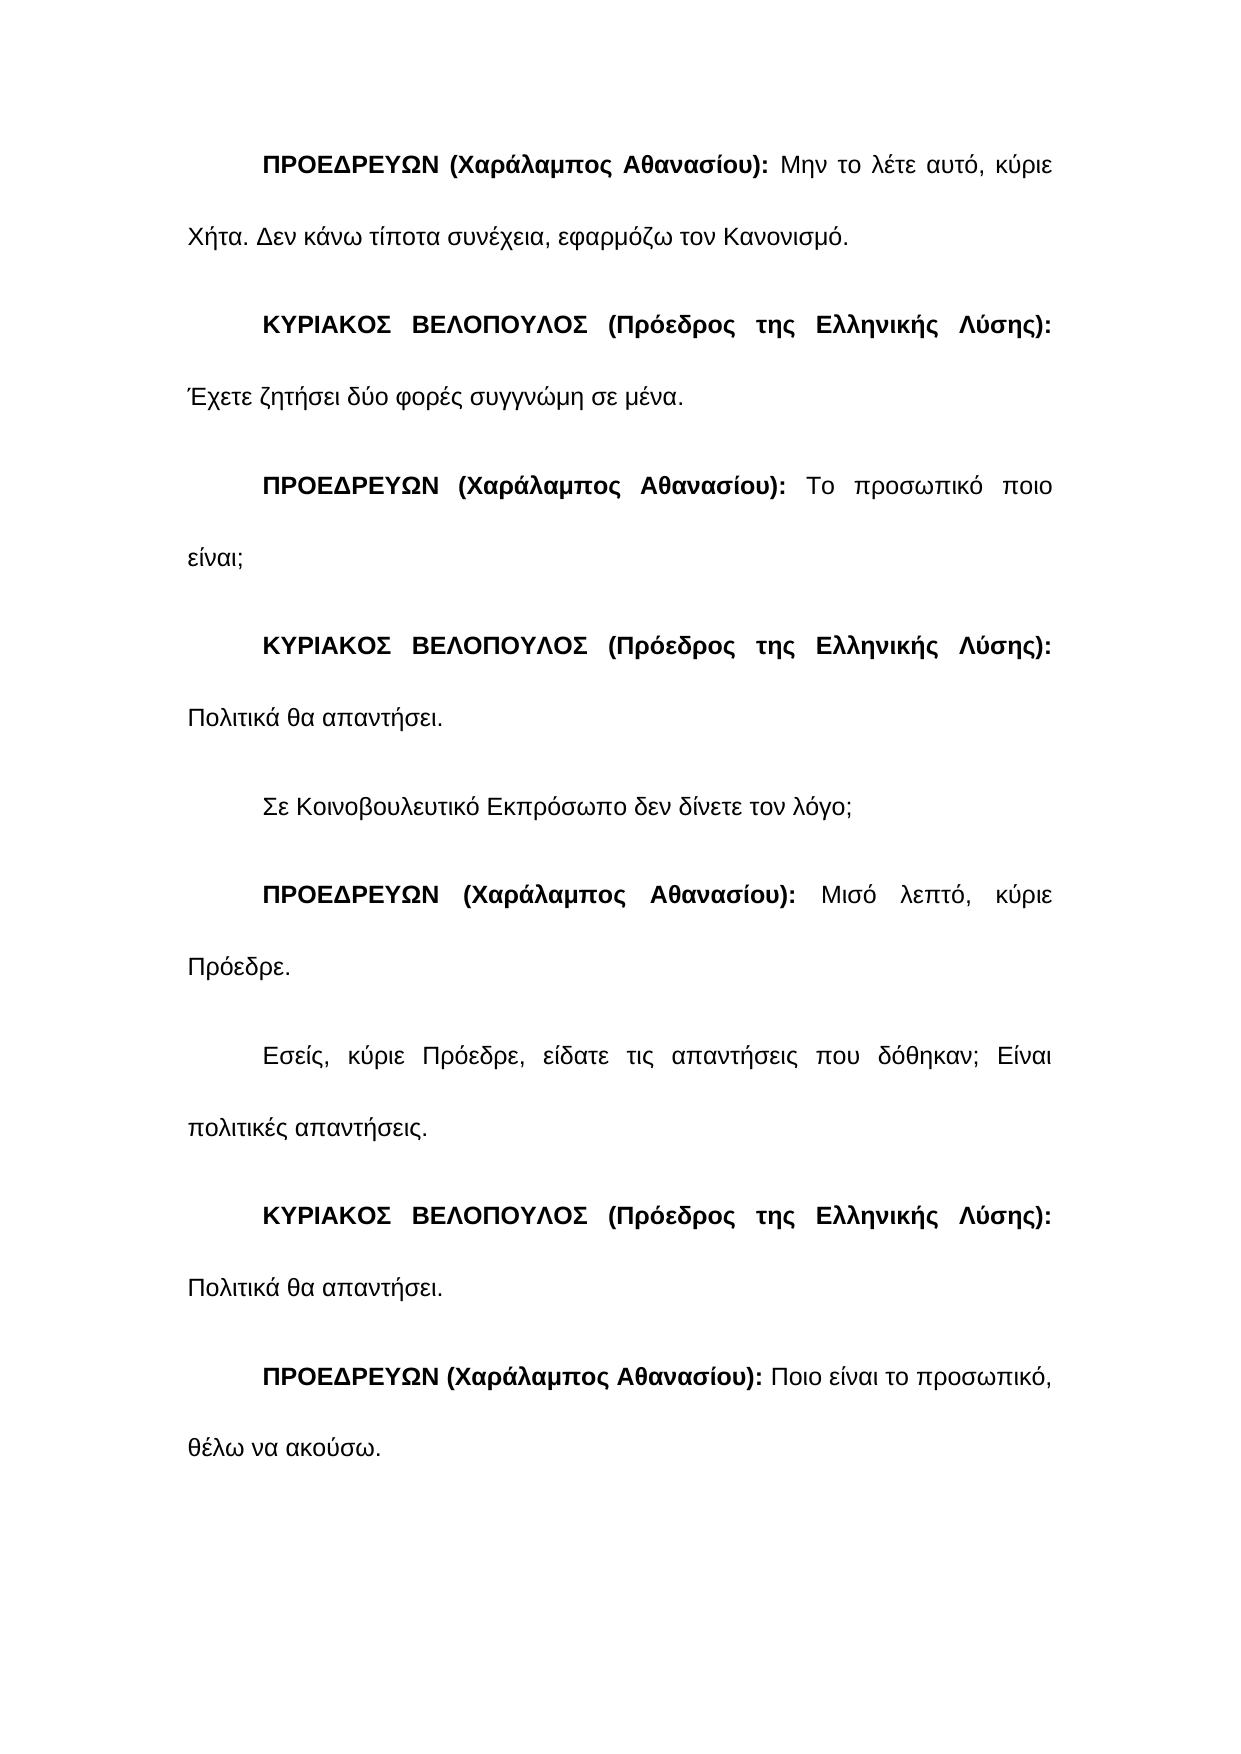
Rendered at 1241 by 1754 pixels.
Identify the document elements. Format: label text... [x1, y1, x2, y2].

text ΠΡΟΕΔΡΕΥΩΝ (Χαράλαμπος Αθανασίου): Μισό λεπτό, κύριε Πρόεδρε. [187, 880, 1053, 981]
text ΠΡΟΕΔΡΕΥΩΝ (Χαράλαμπος Αθανασίου): Μην το λέτε αυτό, κύριε Χήτα. Δεν κάνω τίποτα συνέχεια, εφαρμόζω τον Κανονισμό. [187, 150, 1053, 251]
text ΠΡΟΕΔΡΕΥΩΝ (Χαράλαμπος Αθανασίου): Το προσωπικό ποιο είναι; [187, 471, 1053, 571]
text ΚΥΡΙΑΚΟΣ ΒΕΛΟΠΟΥΛΟΣ (Πρόεδρος της Ελληνικής Λύσης): Πολιτικά θα απαντήσει. [187, 1201, 1053, 1302]
text ΚΥΡΙΑΚΟΣ ΒΕΛΟΠΟΥΛΟΣ (Πρόεδρος της Ελληνικής Λύσης): Έχετε ζητήσει δύο φορές συγγνώμη σε μένα. [187, 310, 1053, 411]
text ΚΥΡΙΑΚΟΣ ΒΕΛΟΠΟΥΛΟΣ (Πρόεδρος της Ελληνικής Λύσης): Πολιτικά θα απαντήσει. [187, 631, 1053, 732]
text ΠΡΟΕΔΡΕΥΩΝ (Χαράλαμπος Αθανασίου): Ποιο είναι το προσωπικό, θέλω να ακούσω. [187, 1361, 1053, 1462]
text Σε Κοινοβουλευτικό Εκπρόσωπο δεν δίνετε τον λόγο; [187, 792, 1053, 820]
text Εσείς, κύριε Πρόεδρε, είδατε τις απαντήσεις που δόθηκαν; Είναι πολιτικές απαντήσεις. [187, 1041, 1053, 1141]
